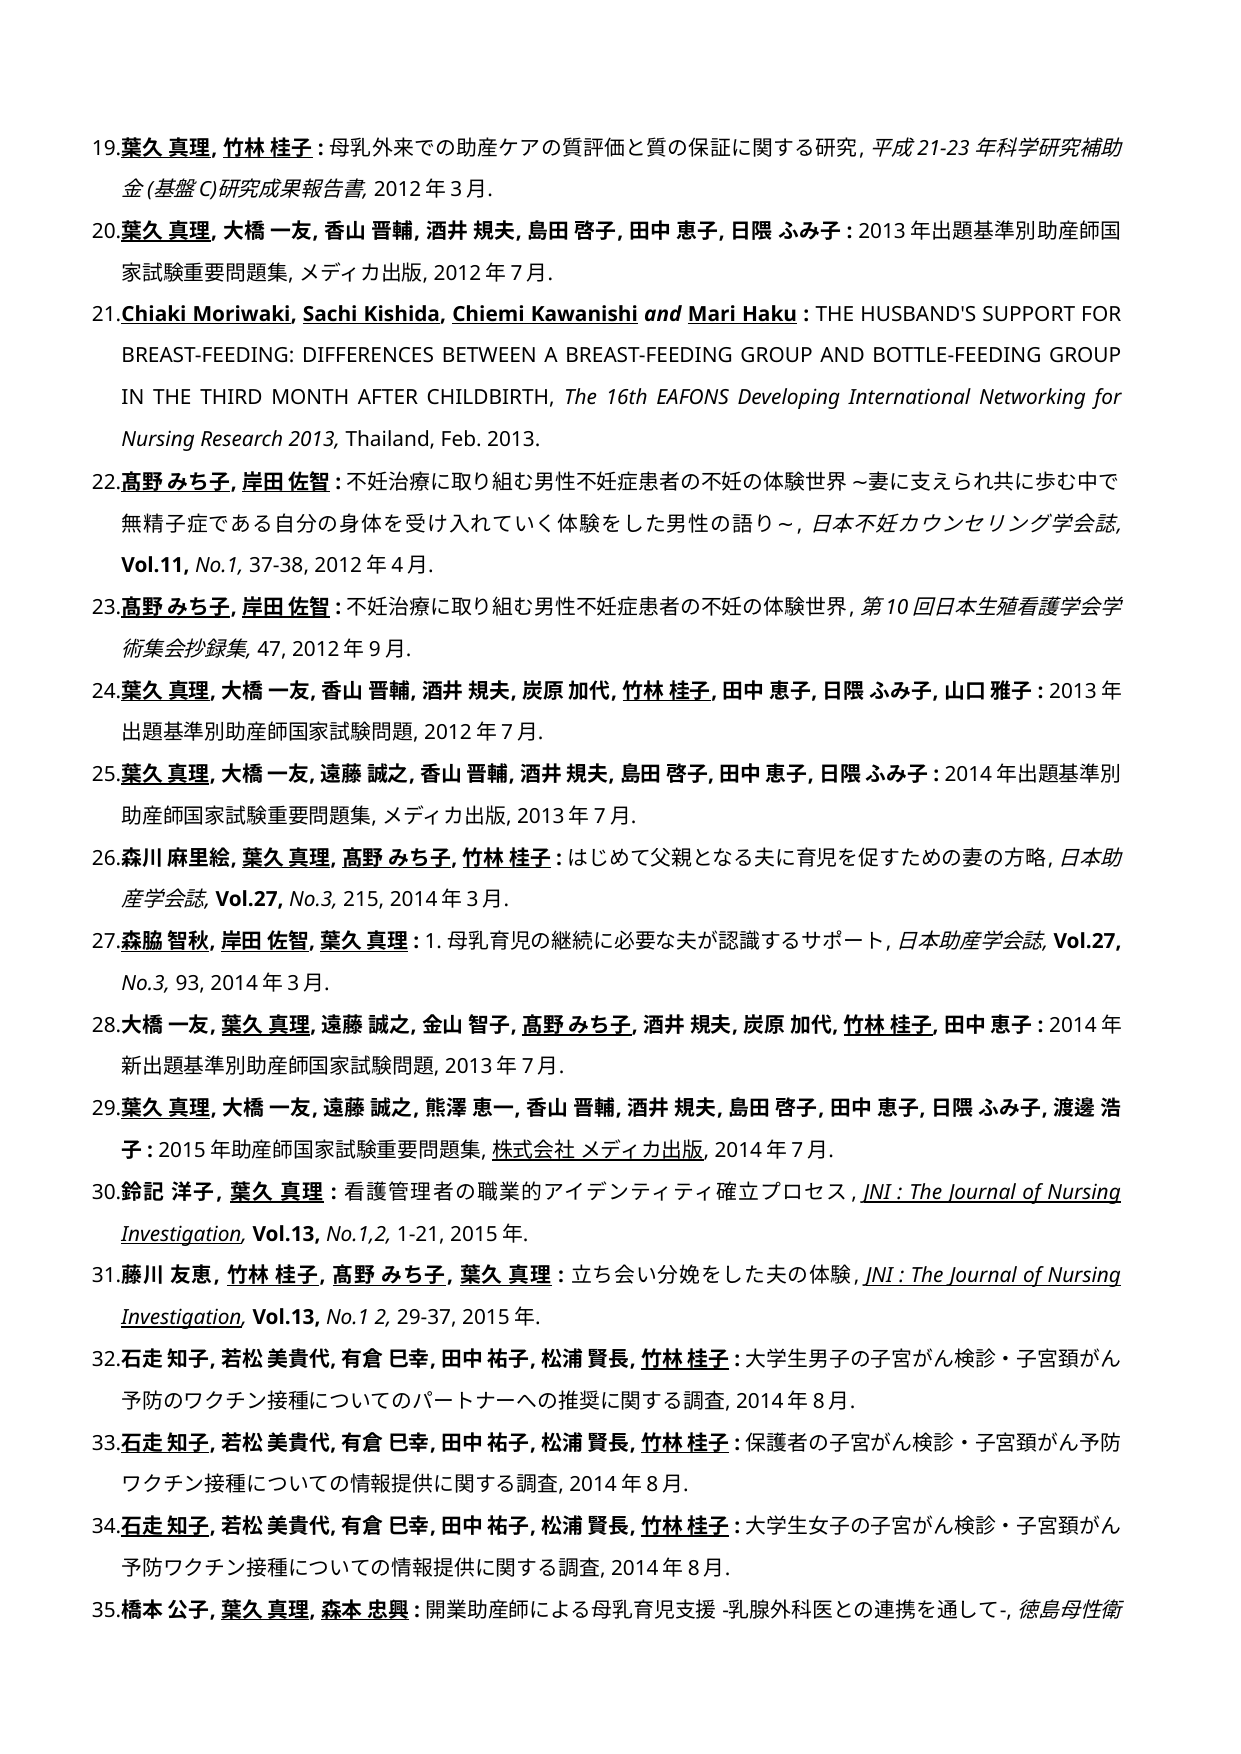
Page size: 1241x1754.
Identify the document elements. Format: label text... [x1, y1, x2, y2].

list 森脇 智秋, 岸田 佐智, 葉久 真理 : 1. 母乳育児の継続に必要な夫が認識するサポート, 日本助産学会誌, Vol.27, No.3, 93, 2014年3月. [92, 919, 1122, 1002]
list 石走 知子, 若松 美貴代, 有倉 巳幸, 田中 祐子, 松浦 賢長, 竹林 桂子 : 大学生女子の子宮がん検診・子宮頚がん予防ワクチン接種についての情報提供に関する調査, 2014年8月. [92, 1503, 1122, 1587]
list 葉久 真理, 竹林 桂子 : 母乳外来での助産ケアの質評価と質の保証に関する研究, 平成21-23年科学研究補助金 (基盤C)研究成果報告書, 2012年3月. [92, 125, 1122, 209]
list 石走 知子, 若松 美貴代, 有倉 巳幸, 田中 祐子, 松浦 賢長, 竹林 桂子 : 大学生男子の子宮がん検診・子宮頚がん予防のワクチン接種についてのパートナーへの推奨に関する調査, 2014年8月. [92, 1336, 1122, 1420]
list 藤川 友恵, 竹林 桂子, 髙野 みち子, 葉久 真理 : 立ち会い分娩をした夫の体験, JNI : The Journal of Nursing Investigation, Vol.13, No.1 2, 29-37, 2015年. [92, 1253, 1122, 1336]
list 石走 知子, 若松 美貴代, 有倉 巳幸, 田中 祐子, 松浦 賢長, 竹林 桂子 : 保護者の子宮がん検診・子宮頚がん予防ワクチン接種についての情報提供に関する調査, 2014年8月. [92, 1420, 1122, 1503]
list 葉久 真理, 大橋 一友, 香山 晋輔, 酒井 規夫, 島田 啓子, 田中 恵子, 日隈 ふみ子 : 2013年出題基準別助産師国家試験重要問題集, メディカ出版, 2012年7月. [92, 209, 1122, 292]
list Chiaki Moriwaki, Sachi Kishida, Chiemi Kawanishi and Mari Haku : THE HUSBAND'S SUPPORT FOR BREAST-FEEDING: DIFFERENCES BETWEEN A BREAST-FEEDING GROUP AND BOTTLE-FEEDING GROUP IN THE THIRD MONTH AFTER CHILDBIRTH, The 16th EAFONS Developing International Networking for Nursing Research 2013, Thailand, Feb. 2013. [92, 292, 1122, 459]
list 大橋 一友, 葉久 真理, 遠藤 誠之, 金山 智子, 髙野 みち子, 酒井 規夫, 炭原 加代, 竹林 桂子, 田中 恵子 : 2014年新出題基準別助産師国家試験問題, 2013年7月. [92, 1002, 1122, 1086]
list 鈴記 洋子, 葉久 真理 : 看護管理者の職業的アイデンティティ確立プロセス, JNI : The Journal of Nursing Investigation, Vol.13, No.1,2, 1-21, 2015年. [92, 1169, 1122, 1253]
list 葉久 真理, 大橋 一友, 香山 晋輔, 酒井 規夫, 炭原 加代, 竹林 桂子, 田中 恵子, 日隈 ふみ子, 山口 雅子 : 2013年出題基準別助産師国家試験問題, 2012年7月. [92, 668, 1122, 752]
list 葉久 真理, 大橋 一友, 遠藤 誠之, 香山 晋輔, 酒井 規夫, 島田 啓子, 田中 恵子, 日隈 ふみ子 : 2014年出題基準別助産師国家試験重要問題集, メディカ出版, 2013年7月. [92, 752, 1122, 835]
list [92, 1587, 1122, 1629]
list 森川 麻里絵, 葉久 真理, 髙野 みち子, 竹林 桂子 : はじめて父親となる夫に育児を促すための妻の方略, 日本助産学会誌, Vol.27, No.3, 215, 2014年3月. [92, 835, 1122, 919]
list 髙野 みち子, 岸田 佐智 : 不妊治療に取り組む男性不妊症患者の不妊の体験世界 ∼妻に支えられ共に歩む中で無精子症である自分の身体を受け入れていく体験をした男性の語り∼, 日本不妊カウンセリング学会誌, Vol.11, No.1, 37-38, 2012年4月. [92, 459, 1122, 584]
list 髙野 みち子, 岸田 佐智 : 不妊治療に取り組む男性不妊症患者の不妊の体験世界, 第10回日本生殖看護学会学術集会抄録集, 47, 2012年9月. [92, 584, 1122, 668]
list 葉久 真理, 大橋 一友, 遠藤 誠之, 熊澤 恵一, 香山 晋輔, 酒井 規夫, 島田 啓子, 田中 恵子, 日隈 ふみ子, 渡邊 浩子 : 2015年助産師国家試験重要問題集, 株式会社 メディカ出版, 2014年7月. [92, 1086, 1122, 1169]
